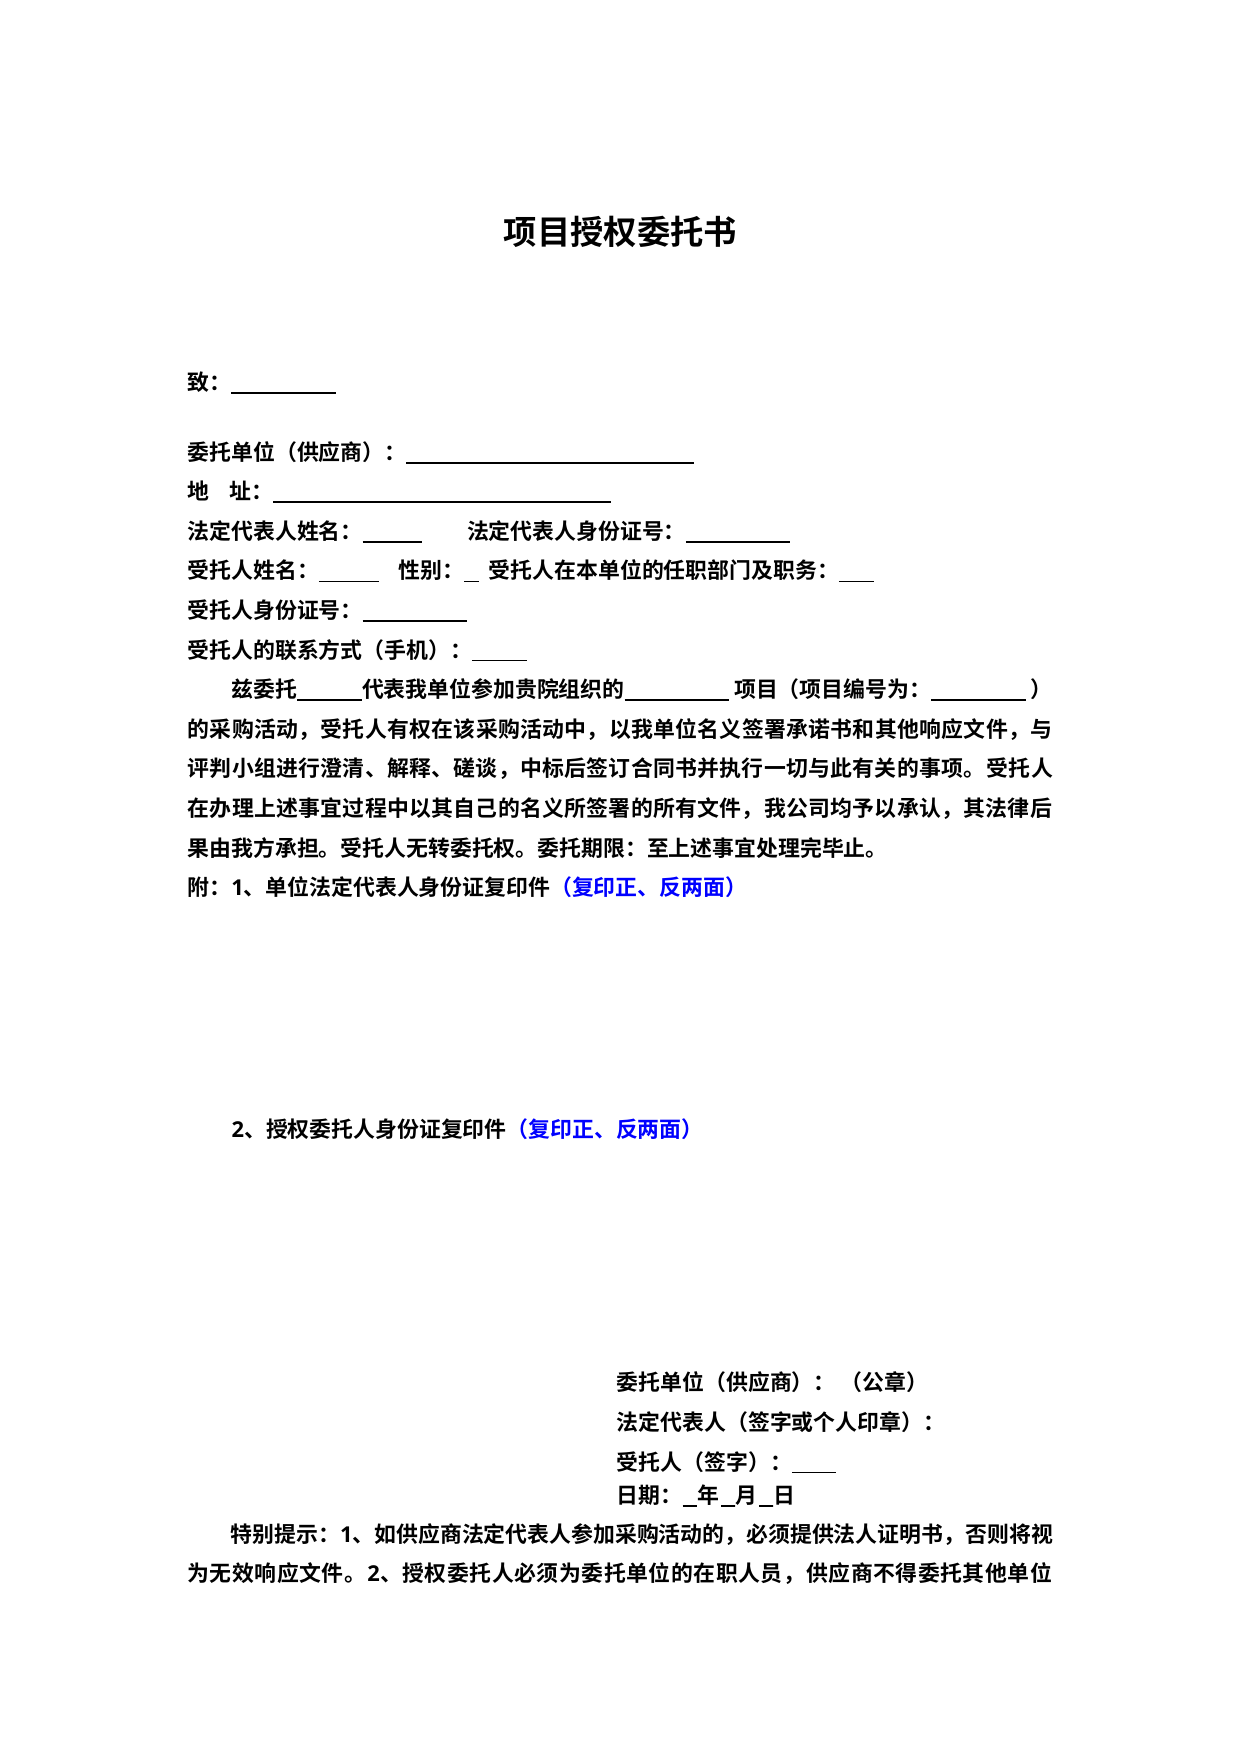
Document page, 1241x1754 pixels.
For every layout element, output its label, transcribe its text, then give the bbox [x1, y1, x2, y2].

text 受托人的联系方式（手机）： [187, 626, 1053, 666]
text 地 址： [187, 468, 1053, 508]
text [187, 1510, 1053, 1589]
text 受托人身份证号： [187, 587, 1053, 626]
text 法定代表人（签字或个人印章）： [187, 1399, 1053, 1438]
subtitle 项目授权委托书 [187, 197, 1053, 262]
text 2、授权委托人身份证复印件（复印正、反两面） [187, 1106, 1053, 1145]
text 委托单位（供应商）： （公章） [187, 1359, 1053, 1399]
text 兹委托 代表我单位参加贵院组织的 项目（项目编号为： ）的采购活动，受托人有权在该采购活动中，以我单位名义签署承诺书和其他响应文件，与评判小组进行澄清、解释、磋谈，中标后签订合同书并执行一切与此有关的事项。受托人在办理上述事宜过程中以其自己的名义所签署的所有文件，我公司均予以承认，其法律后果由我方承担。受托人无转委托权。委托期限：至上述事宜处理完毕止。 [187, 666, 1053, 864]
text 日期： 年 月 日 [187, 1478, 1053, 1510]
text 受托人（签字）： [187, 1438, 1053, 1478]
text 致： [187, 364, 1053, 397]
text 委托单位（供应商）： [187, 428, 1053, 468]
text 法定代表人姓名： 法定代表人身份证号： [187, 508, 1053, 547]
text 附：1、单位法定代表人身份证复印件（复印正、反两面） [187, 864, 1053, 903]
text 受托人姓名： 性别： 受托人在本单位的任职部门及职务： [187, 547, 1053, 587]
